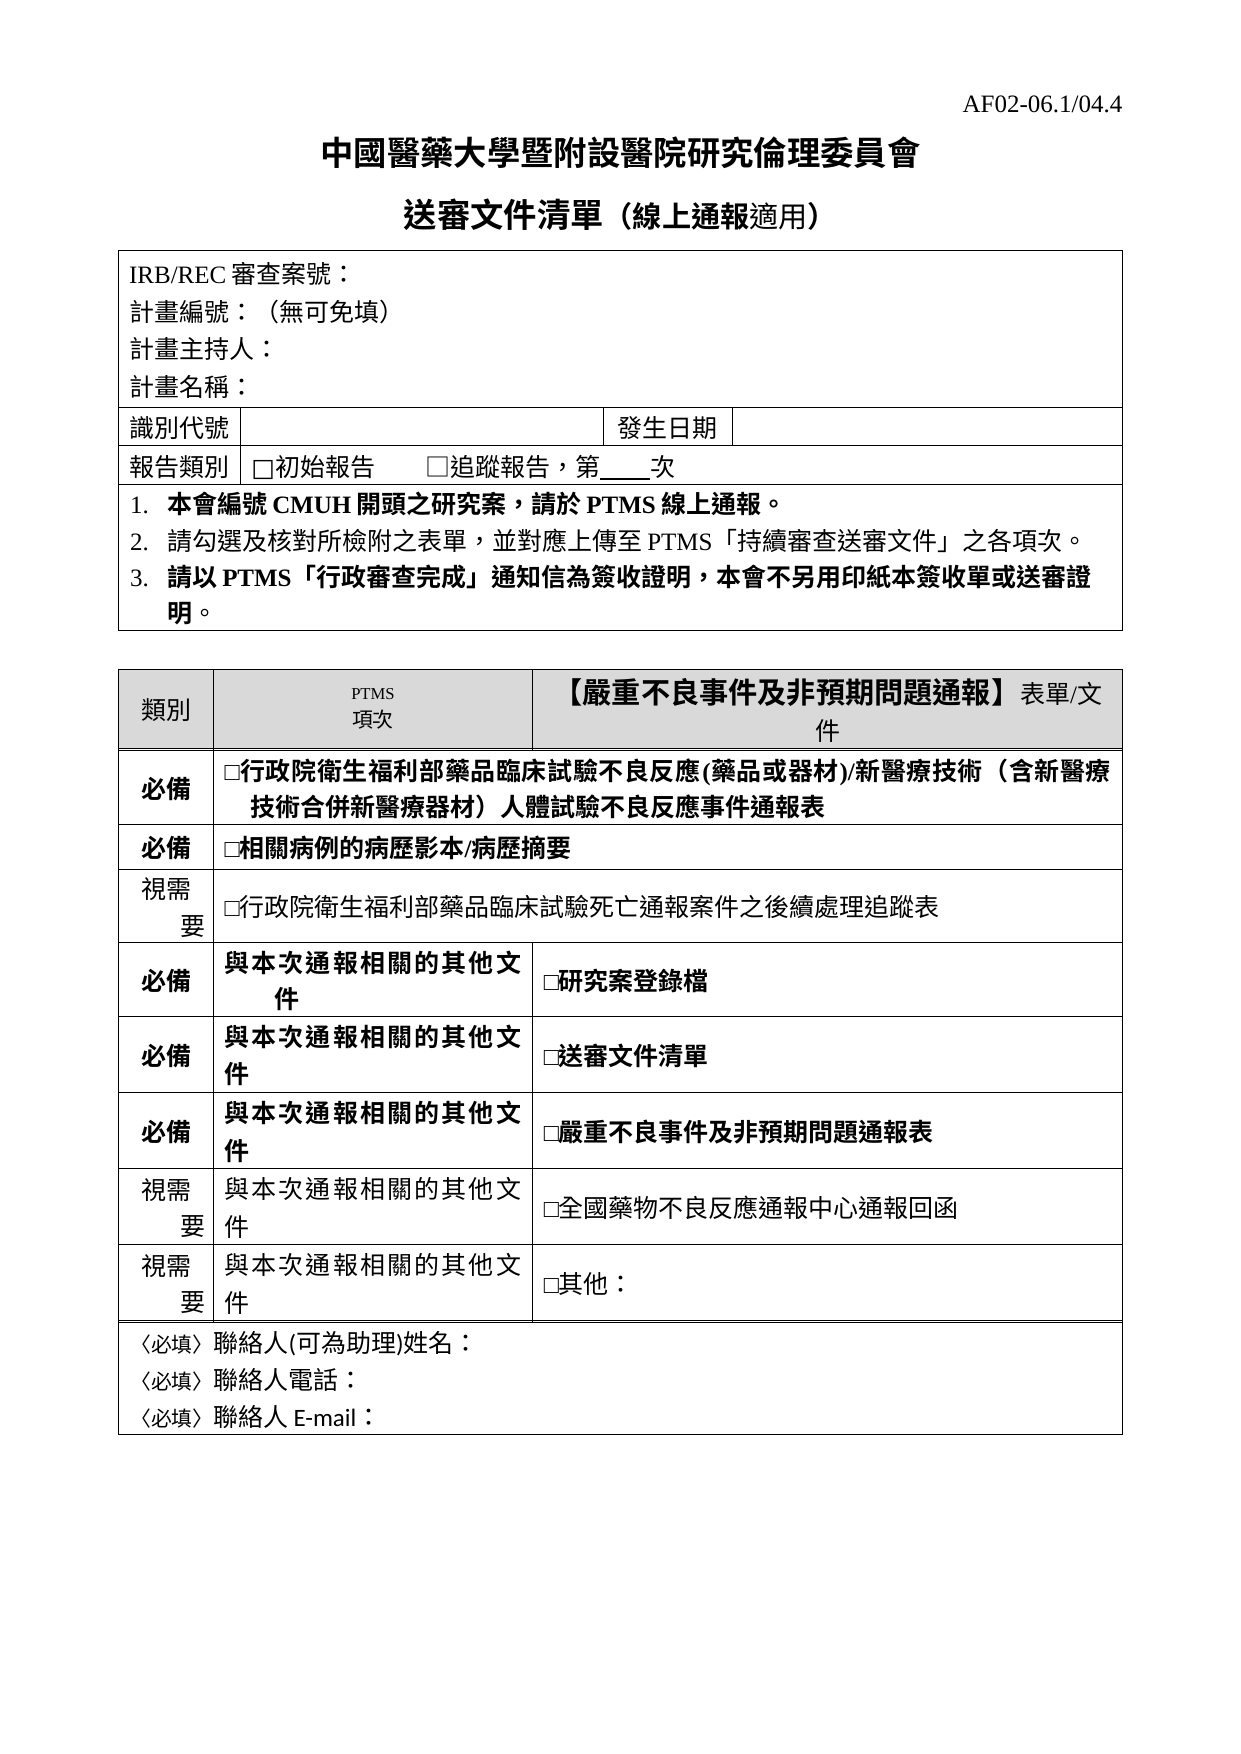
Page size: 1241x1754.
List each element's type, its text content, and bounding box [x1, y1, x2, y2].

table_cell 與本次通報相關的其他文件 [214, 1017, 532, 1092]
table_cell 與本次通報相關的其他文件 [214, 1245, 532, 1320]
table_cell 與本次通報相關的其他文件 [214, 943, 532, 1016]
table_cell 必備 [119, 825, 213, 869]
table_cell 本會編號CMUH開頭之研究案，請於PTMS線上通報。 請勾選及核對所檢附之表單，並對應上傳至PTMS「持續審查送審文件」之各項次。 請以PTMS「行政審查完成」通知信為簽收證明，本會不另用印紙本簽收單或送審證明。 [119, 485, 1122, 630]
table_cell 視需要 [119, 1245, 213, 1320]
table_cell 必備 [119, 1017, 213, 1092]
table_cell [733, 408, 1122, 445]
table_cell 視需要 [119, 1169, 213, 1244]
table_cell 與本次通報相關的其他文件 [214, 1093, 532, 1168]
table_cell □行政院衛生福利部藥品臨床試驗不良反應(藥品或器材)/新醫療技術（含新醫療技術合併新醫療器材）人體試驗不良反應事件通報表 [214, 751, 1122, 824]
table_cell 〈必填〉聯絡人(可為助理)姓名： 〈必填〉聯絡人電話： 〈必填〉聯絡人E-mail： [119, 1323, 1122, 1434]
table_cell 發生日期 [604, 408, 732, 445]
table_header PTMS 項次 [214, 670, 532, 748]
table_cell □嚴重不良事件及非預期問題通報表 [533, 1093, 1122, 1168]
table_cell 必備 [119, 1093, 213, 1168]
table_cell □初始報告 □追蹤報告，第 次 [241, 446, 1122, 484]
table_header 類別 [119, 670, 213, 748]
table_cell □行政院衛生福利部藥品臨床試驗死亡通報案件之後續處理追蹤表 [214, 870, 1122, 942]
table_cell 視需要 [119, 870, 213, 942]
table_cell [241, 408, 603, 445]
table_cell □全國藥物不良反應通報中心通報回函 [533, 1169, 1122, 1244]
text 中國醫藥大學暨附設醫院研究倫理委員會 [118, 127, 1122, 175]
table_cell 必備 [119, 943, 213, 1016]
table_cell □其他： [533, 1245, 1122, 1320]
table_header IRB/REC審查案號： 計畫編號：（無可免填） 計畫主持人： 計畫名稱： [119, 251, 1122, 407]
table_cell 識別代號 [119, 408, 240, 445]
table_cell □相關病例的病歷影本/病歷摘要 [214, 825, 1122, 869]
table_cell □送審文件清單 [533, 1017, 1122, 1092]
table_cell 與本次通報相關的其他文件 [214, 1169, 532, 1244]
table_header 【嚴重不良事件及非預期問題通報】表單/文件 [533, 670, 1122, 748]
table_cell 報告類別 [119, 446, 240, 484]
table_cell 必備 [119, 751, 213, 824]
text 送審文件清單（線上通報適用） [118, 175, 1122, 250]
table_cell □研究案登錄檔 [533, 943, 1122, 1016]
